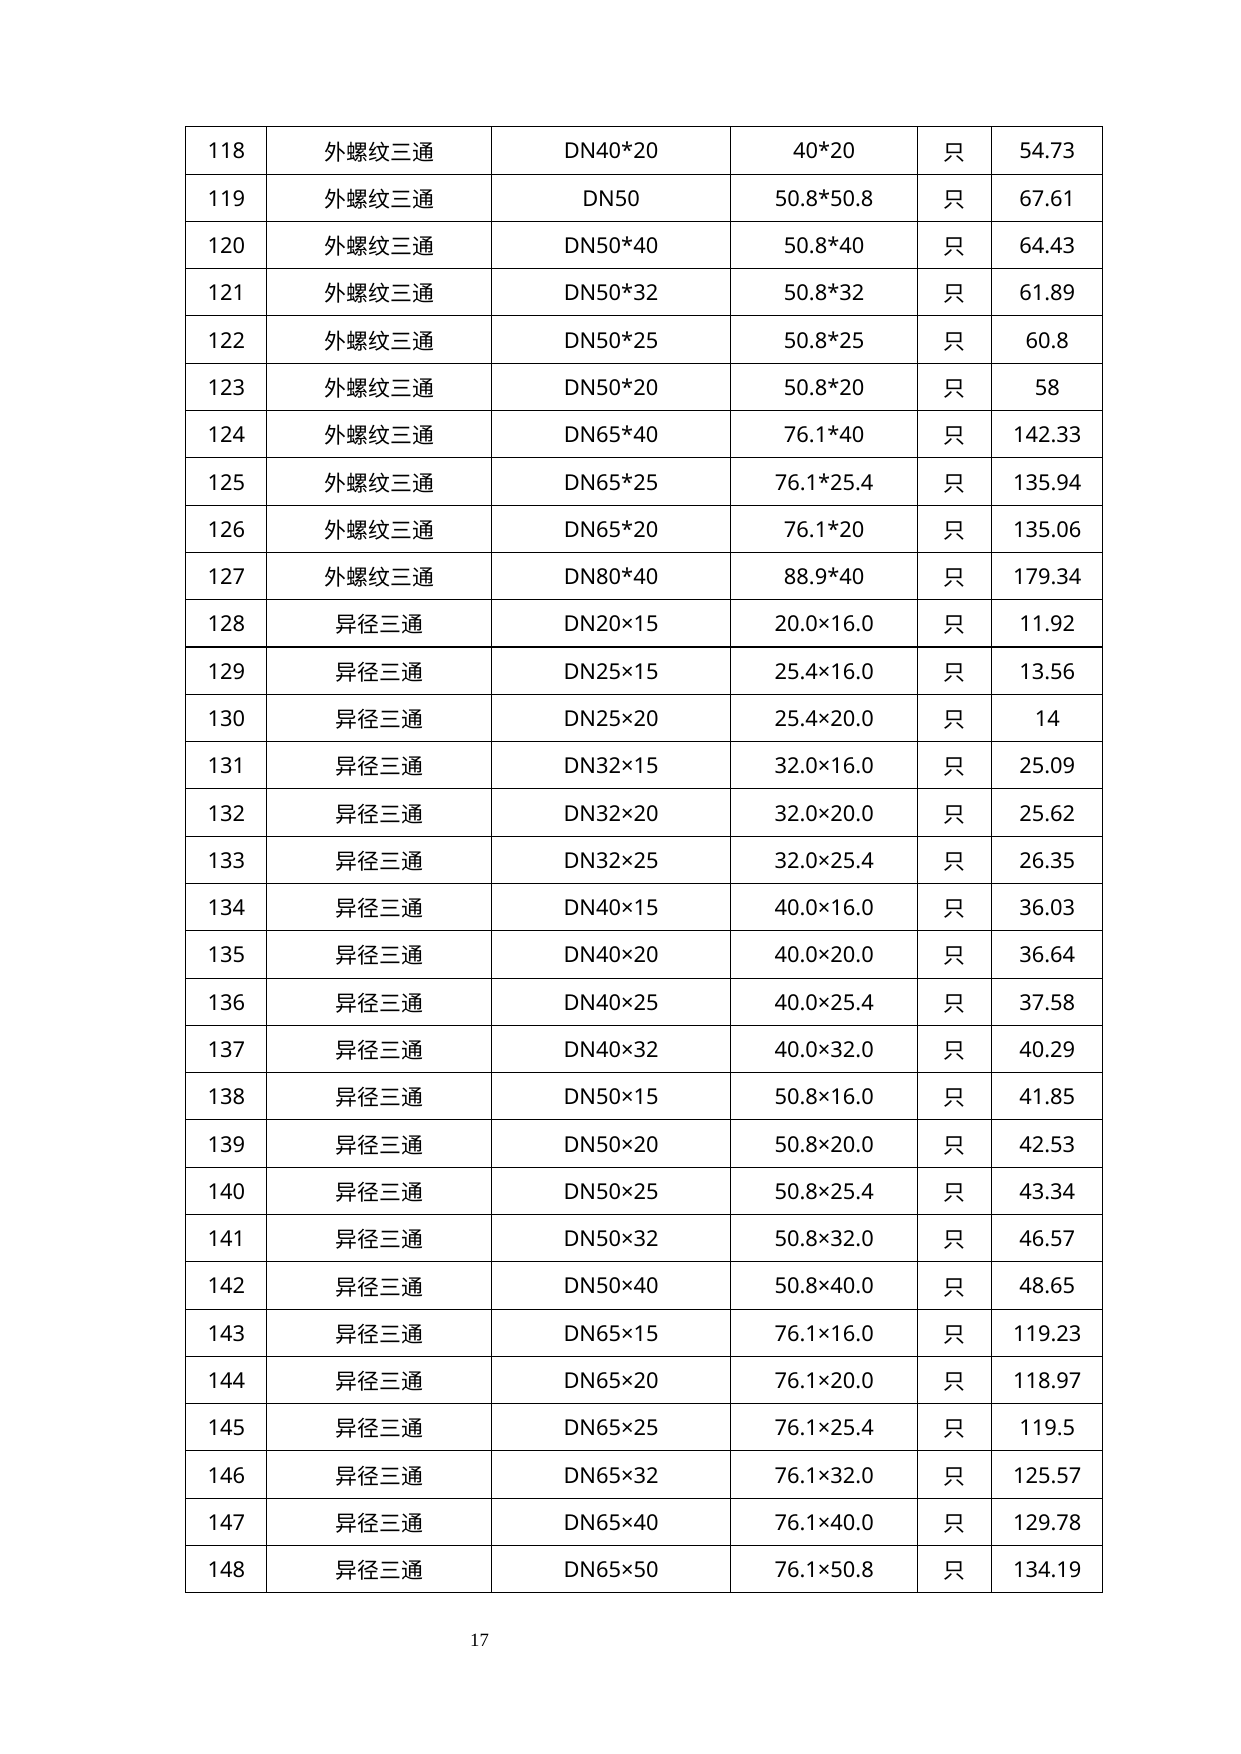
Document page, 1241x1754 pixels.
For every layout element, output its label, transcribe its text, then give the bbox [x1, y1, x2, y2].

table_cell 76.1*40 [731, 411, 917, 457]
table_cell DN32×15 [492, 742, 730, 788]
table_cell 131 [186, 742, 266, 788]
table_cell 141 [186, 1215, 266, 1261]
table_cell 异径三通 [267, 1499, 491, 1545]
table_cell 外螺纹三通 [267, 364, 491, 410]
table_cell 异径三通 [267, 1546, 491, 1592]
table_cell 异径三通 [267, 837, 491, 883]
table_cell 76.1×40.0 [731, 1499, 917, 1545]
table_cell 20.0×16.0 [731, 600, 917, 646]
table_cell 异径三通 [267, 1357, 491, 1403]
table_cell 135 [186, 931, 266, 977]
table_cell 只 [918, 1073, 991, 1119]
table_cell 只 [918, 506, 991, 552]
table_cell 42.53 [992, 1120, 1102, 1167]
table_cell 外螺纹三通 [267, 411, 491, 457]
table_cell 127 [186, 553, 266, 599]
table_cell 只 [918, 1215, 991, 1261]
table_cell 76.1*25.4 [731, 458, 917, 504]
table_cell DN50*40 [492, 222, 730, 268]
table_cell 外螺纹三通 [267, 127, 491, 173]
table_cell DN50×32 [492, 1215, 730, 1261]
table_cell 48.65 [992, 1262, 1102, 1308]
table_cell 125.57 [992, 1451, 1102, 1498]
table_cell DN80*40 [492, 553, 730, 599]
table_cell 外螺纹三通 [267, 458, 491, 504]
table_cell 外螺纹三通 [267, 222, 491, 268]
table_cell DN50*32 [492, 269, 730, 315]
table_cell 11.92 [992, 600, 1102, 646]
table_cell DN65×15 [492, 1310, 730, 1356]
table_cell 140 [186, 1168, 266, 1214]
table_cell 136 [186, 979, 266, 1025]
table_cell 50.8×16.0 [731, 1073, 917, 1119]
table_cell 异径三通 [267, 1120, 491, 1167]
table_cell 88.9*40 [731, 553, 917, 599]
table_cell 50.8*32 [731, 269, 917, 315]
table_cell 只 [918, 1357, 991, 1403]
table_cell DN40×25 [492, 979, 730, 1025]
table_cell 119 [186, 175, 266, 221]
table_cell 122 [186, 316, 266, 363]
table_cell 133 [186, 837, 266, 883]
table_cell 只 [918, 931, 991, 977]
table_cell 147 [186, 1499, 266, 1545]
table_cell DN40*20 [492, 127, 730, 173]
table_cell DN50*20 [492, 364, 730, 410]
table_cell 135.94 [992, 458, 1102, 504]
table_cell 76.1×16.0 [731, 1310, 917, 1356]
table_cell DN50*25 [492, 316, 730, 363]
table_cell 25.09 [992, 742, 1102, 788]
table_cell 外螺纹三通 [267, 506, 491, 552]
table_cell DN20×15 [492, 600, 730, 646]
table_cell 120 [186, 222, 266, 268]
table_cell 只 [918, 1262, 991, 1308]
table_cell 142.33 [992, 411, 1102, 457]
table_cell 异径三通 [267, 695, 491, 741]
table_cell 61.89 [992, 269, 1102, 315]
table_cell 145 [186, 1404, 266, 1450]
table_cell 异径三通 [267, 648, 491, 694]
table_cell 40.0×20.0 [731, 931, 917, 977]
table_cell 25.4×16.0 [731, 648, 917, 694]
table_cell 异径三通 [267, 1404, 491, 1450]
table_cell 37.58 [992, 979, 1102, 1025]
table_cell 异径三通 [267, 1451, 491, 1498]
table_cell 36.03 [992, 884, 1102, 930]
table_cell 只 [918, 127, 991, 173]
table_cell 76.1×32.0 [731, 1451, 917, 1498]
table_cell 只 [918, 553, 991, 599]
table_cell 外螺纹三通 [267, 316, 491, 363]
table_cell 40.0×16.0 [731, 884, 917, 930]
table_cell 138 [186, 1073, 266, 1119]
table_cell DN40×15 [492, 884, 730, 930]
table_cell DN50×15 [492, 1073, 730, 1119]
table_cell 只 [918, 789, 991, 836]
table_cell 119.23 [992, 1310, 1102, 1356]
table_cell 只 [918, 222, 991, 268]
table_cell 异径三通 [267, 979, 491, 1025]
table_cell 只 [918, 1120, 991, 1167]
table_cell 只 [918, 648, 991, 694]
table_cell 只 [918, 411, 991, 457]
table_cell 只 [918, 1168, 991, 1214]
table_cell 异径三通 [267, 1215, 491, 1261]
table_cell 50.8*25 [731, 316, 917, 363]
table_cell 异径三通 [267, 1026, 491, 1072]
table_cell 43.34 [992, 1168, 1102, 1214]
table_cell 只 [918, 1451, 991, 1498]
table_cell 50.8*20 [731, 364, 917, 410]
table_cell 只 [918, 1310, 991, 1356]
table_cell 异径三通 [267, 931, 491, 977]
table_cell 36.64 [992, 931, 1102, 977]
table_cell DN65×20 [492, 1357, 730, 1403]
table_cell 132 [186, 789, 266, 836]
table_cell 32.0×20.0 [731, 789, 917, 836]
table_cell 只 [918, 269, 991, 315]
table_cell 只 [918, 175, 991, 221]
table_cell 异径三通 [267, 884, 491, 930]
table_cell 外螺纹三通 [267, 175, 491, 221]
table_cell 异径三通 [267, 789, 491, 836]
table_cell 50.8×40.0 [731, 1262, 917, 1308]
table_cell 130 [186, 695, 266, 741]
table_cell DN65×40 [492, 1499, 730, 1545]
table_cell 76.1*20 [731, 506, 917, 552]
table_cell 外螺纹三通 [267, 553, 491, 599]
table_cell 123 [186, 364, 266, 410]
table_cell 异径三通 [267, 1310, 491, 1356]
table_cell 76.1×20.0 [731, 1357, 917, 1403]
table_cell DN50×25 [492, 1168, 730, 1214]
table_cell 128 [186, 600, 266, 646]
table_cell 134 [186, 884, 266, 930]
table_cell 179.34 [992, 553, 1102, 599]
table_cell 144 [186, 1357, 266, 1403]
table_cell 119.5 [992, 1404, 1102, 1450]
table_cell DN65×50 [492, 1546, 730, 1592]
table_cell 58 [992, 364, 1102, 410]
table_cell DN50 [492, 175, 730, 221]
table_cell 只 [918, 1546, 991, 1592]
table_cell 50.8×20.0 [731, 1120, 917, 1167]
table_cell 异径三通 [267, 1073, 491, 1119]
table_cell 只 [918, 1026, 991, 1072]
table_cell DN40×32 [492, 1026, 730, 1072]
table_cell DN25×20 [492, 695, 730, 741]
table_cell 146 [186, 1451, 266, 1498]
table_cell 异径三通 [267, 1262, 491, 1308]
table_cell 135.06 [992, 506, 1102, 552]
table_cell 64.43 [992, 222, 1102, 268]
table_cell 32.0×16.0 [731, 742, 917, 788]
table_cell DN32×25 [492, 837, 730, 883]
table_cell 25.4×20.0 [731, 695, 917, 741]
table_cell 异径三通 [267, 1168, 491, 1214]
table_cell DN65*20 [492, 506, 730, 552]
table_cell 118 [186, 127, 266, 173]
table_cell 13.56 [992, 648, 1102, 694]
table_cell DN50×20 [492, 1120, 730, 1167]
table_cell 只 [918, 316, 991, 363]
table_cell 67.61 [992, 175, 1102, 221]
table_cell DN50×40 [492, 1262, 730, 1308]
table_cell 50.8×32.0 [731, 1215, 917, 1261]
table_cell 32.0×25.4 [731, 837, 917, 883]
table_cell 76.1×50.8 [731, 1546, 917, 1592]
table_cell 外螺纹三通 [267, 269, 491, 315]
table_cell 26.35 [992, 837, 1102, 883]
table_cell 124 [186, 411, 266, 457]
table_cell 46.57 [992, 1215, 1102, 1261]
table_cell 139 [186, 1120, 266, 1167]
table_cell 118.97 [992, 1357, 1102, 1403]
table_cell DN65×25 [492, 1404, 730, 1450]
table_cell DN40×20 [492, 931, 730, 977]
table_cell 只 [918, 1404, 991, 1450]
table_cell DN65*40 [492, 411, 730, 457]
table_cell 异径三通 [267, 742, 491, 788]
table_cell 只 [918, 837, 991, 883]
table_cell 126 [186, 506, 266, 552]
table_cell DN25×15 [492, 648, 730, 694]
table_cell 148 [186, 1546, 266, 1592]
table_cell 异径三通 [267, 600, 491, 646]
table_cell 只 [918, 742, 991, 788]
table_cell 只 [918, 600, 991, 646]
table_cell 50.8×25.4 [731, 1168, 917, 1214]
table_cell 121 [186, 269, 266, 315]
table_cell 50.8*50.8 [731, 175, 917, 221]
table_cell 40.29 [992, 1026, 1102, 1072]
table_cell 50.8*40 [731, 222, 917, 268]
table_cell DN32×20 [492, 789, 730, 836]
table_cell 只 [918, 695, 991, 741]
table_cell 40*20 [731, 127, 917, 173]
table_cell 只 [918, 884, 991, 930]
table_cell 137 [186, 1026, 266, 1072]
table_cell 只 [918, 364, 991, 410]
table_cell 60.8 [992, 316, 1102, 363]
table_cell 134.19 [992, 1546, 1102, 1592]
table_cell 142 [186, 1262, 266, 1308]
table_cell 129 [186, 648, 266, 694]
table_cell 25.62 [992, 789, 1102, 836]
table_cell 只 [918, 1499, 991, 1545]
table_cell DN65*25 [492, 458, 730, 504]
table_cell 129.78 [992, 1499, 1102, 1545]
table_cell 54.73 [992, 127, 1102, 173]
table_cell 只 [918, 979, 991, 1025]
table_cell 40.0×32.0 [731, 1026, 917, 1072]
table_cell 只 [918, 458, 991, 504]
table_cell 14 [992, 695, 1102, 741]
table_cell 143 [186, 1310, 266, 1356]
table_cell 40.0×25.4 [731, 979, 917, 1025]
table_cell 41.85 [992, 1073, 1102, 1119]
table_cell 76.1×25.4 [731, 1404, 917, 1450]
table_cell DN65×32 [492, 1451, 730, 1498]
table_cell 125 [186, 458, 266, 504]
